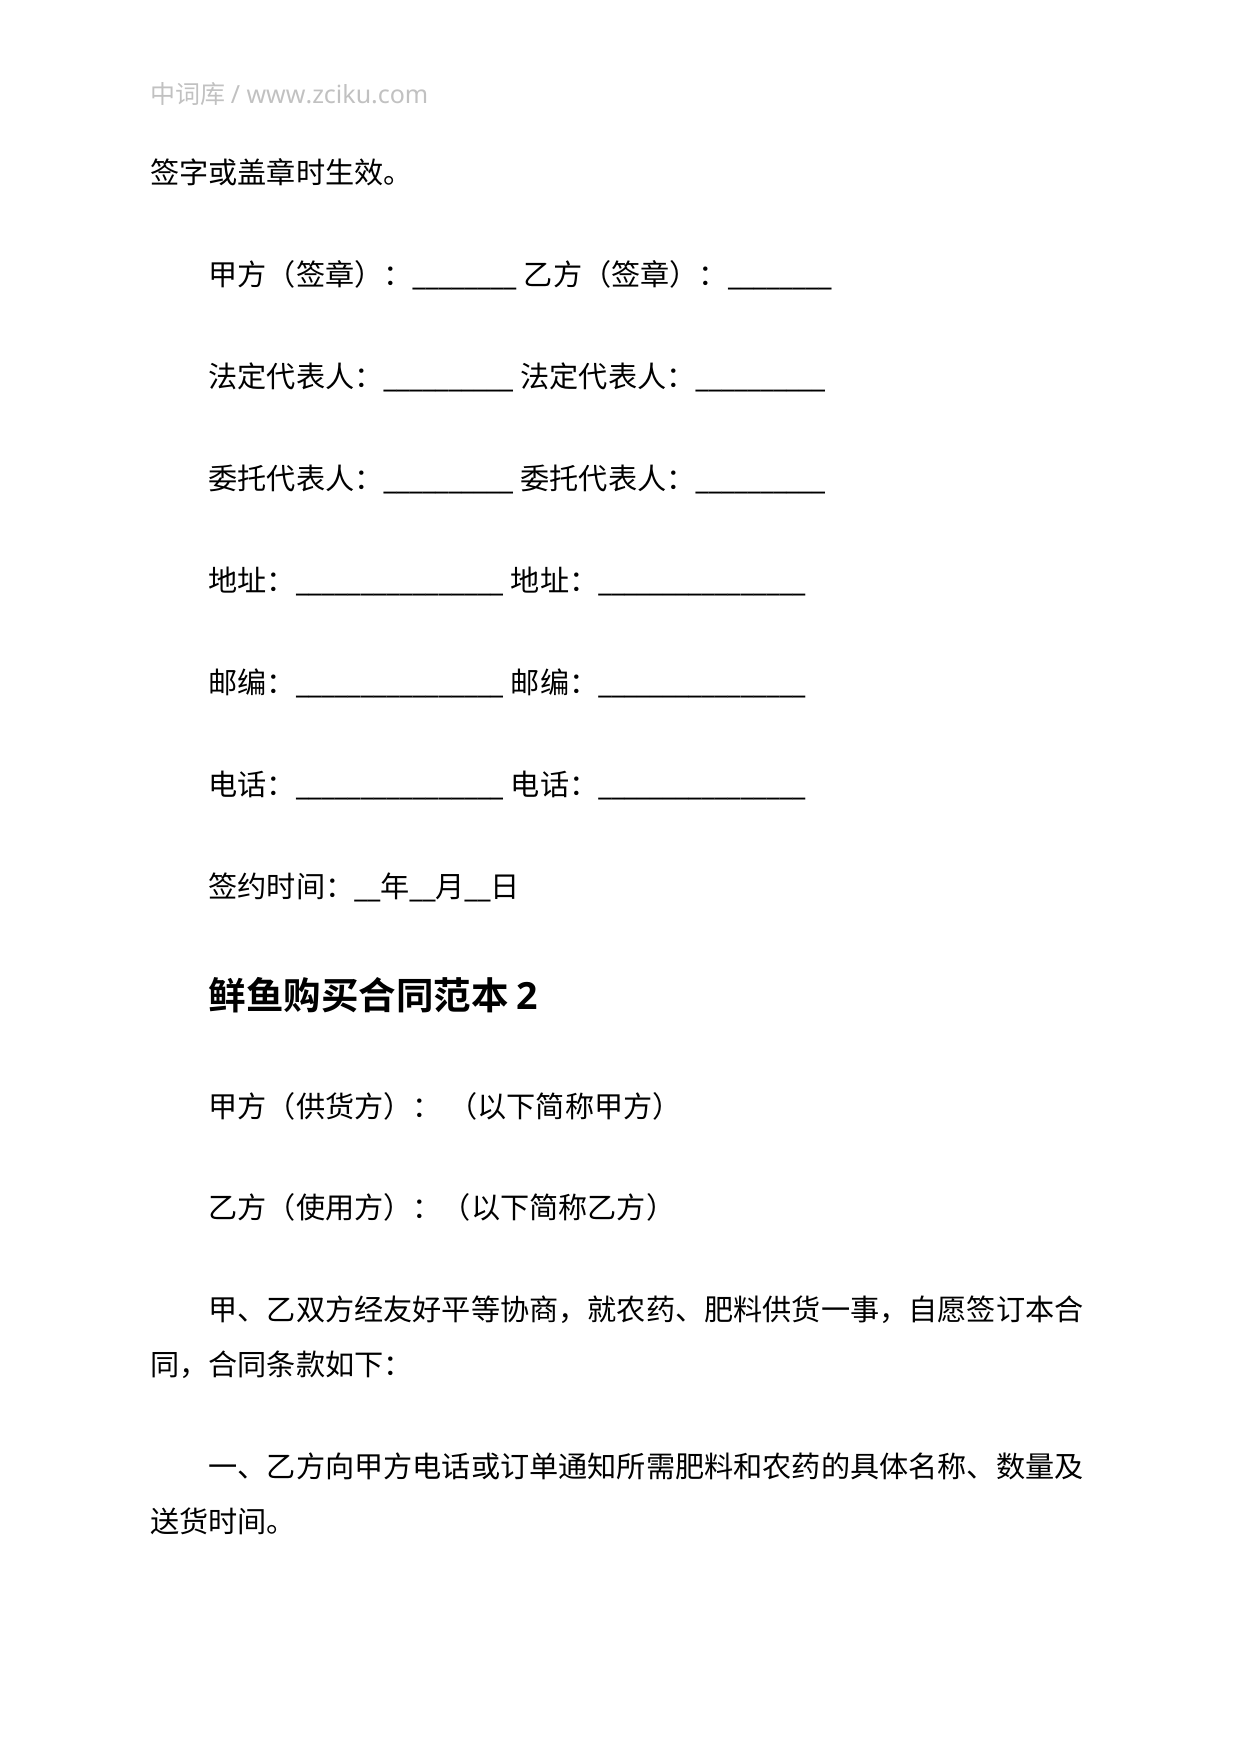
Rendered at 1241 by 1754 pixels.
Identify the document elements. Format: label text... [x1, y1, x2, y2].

text 一、乙方向甲方电话或订单通知所需肥料和农药的具体名称、数量及送货时间。 [150, 1443, 1090, 1541]
text 乙方（使用方）：（以下简称乙方） [150, 1185, 1090, 1227]
text 甲方（签章）：________ 乙方（签章）：________ [150, 252, 1090, 294]
text 签约时间：__年__月__日 [150, 864, 1090, 906]
text 邮编：________________ 邮编：________________ [150, 660, 1090, 702]
text 甲、乙双方经友好平等协商，就农药、肥料供货一事，自愿签订本合同，合同条款如下： [150, 1287, 1090, 1384]
text 法定代表人：__________ 法定代表人：__________ [150, 354, 1090, 396]
text 电话：________________ 电话：________________ [150, 762, 1090, 804]
text 鲜鱼购买合同范本2 [150, 966, 1090, 1020]
text 地址：________________ 地址：________________ [150, 558, 1090, 600]
text 甲方（供货方）： （以下简称甲方） [150, 1083, 1090, 1126]
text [150, 150, 1090, 192]
text 委托代表人：__________ 委托代表人：__________ [150, 456, 1090, 498]
